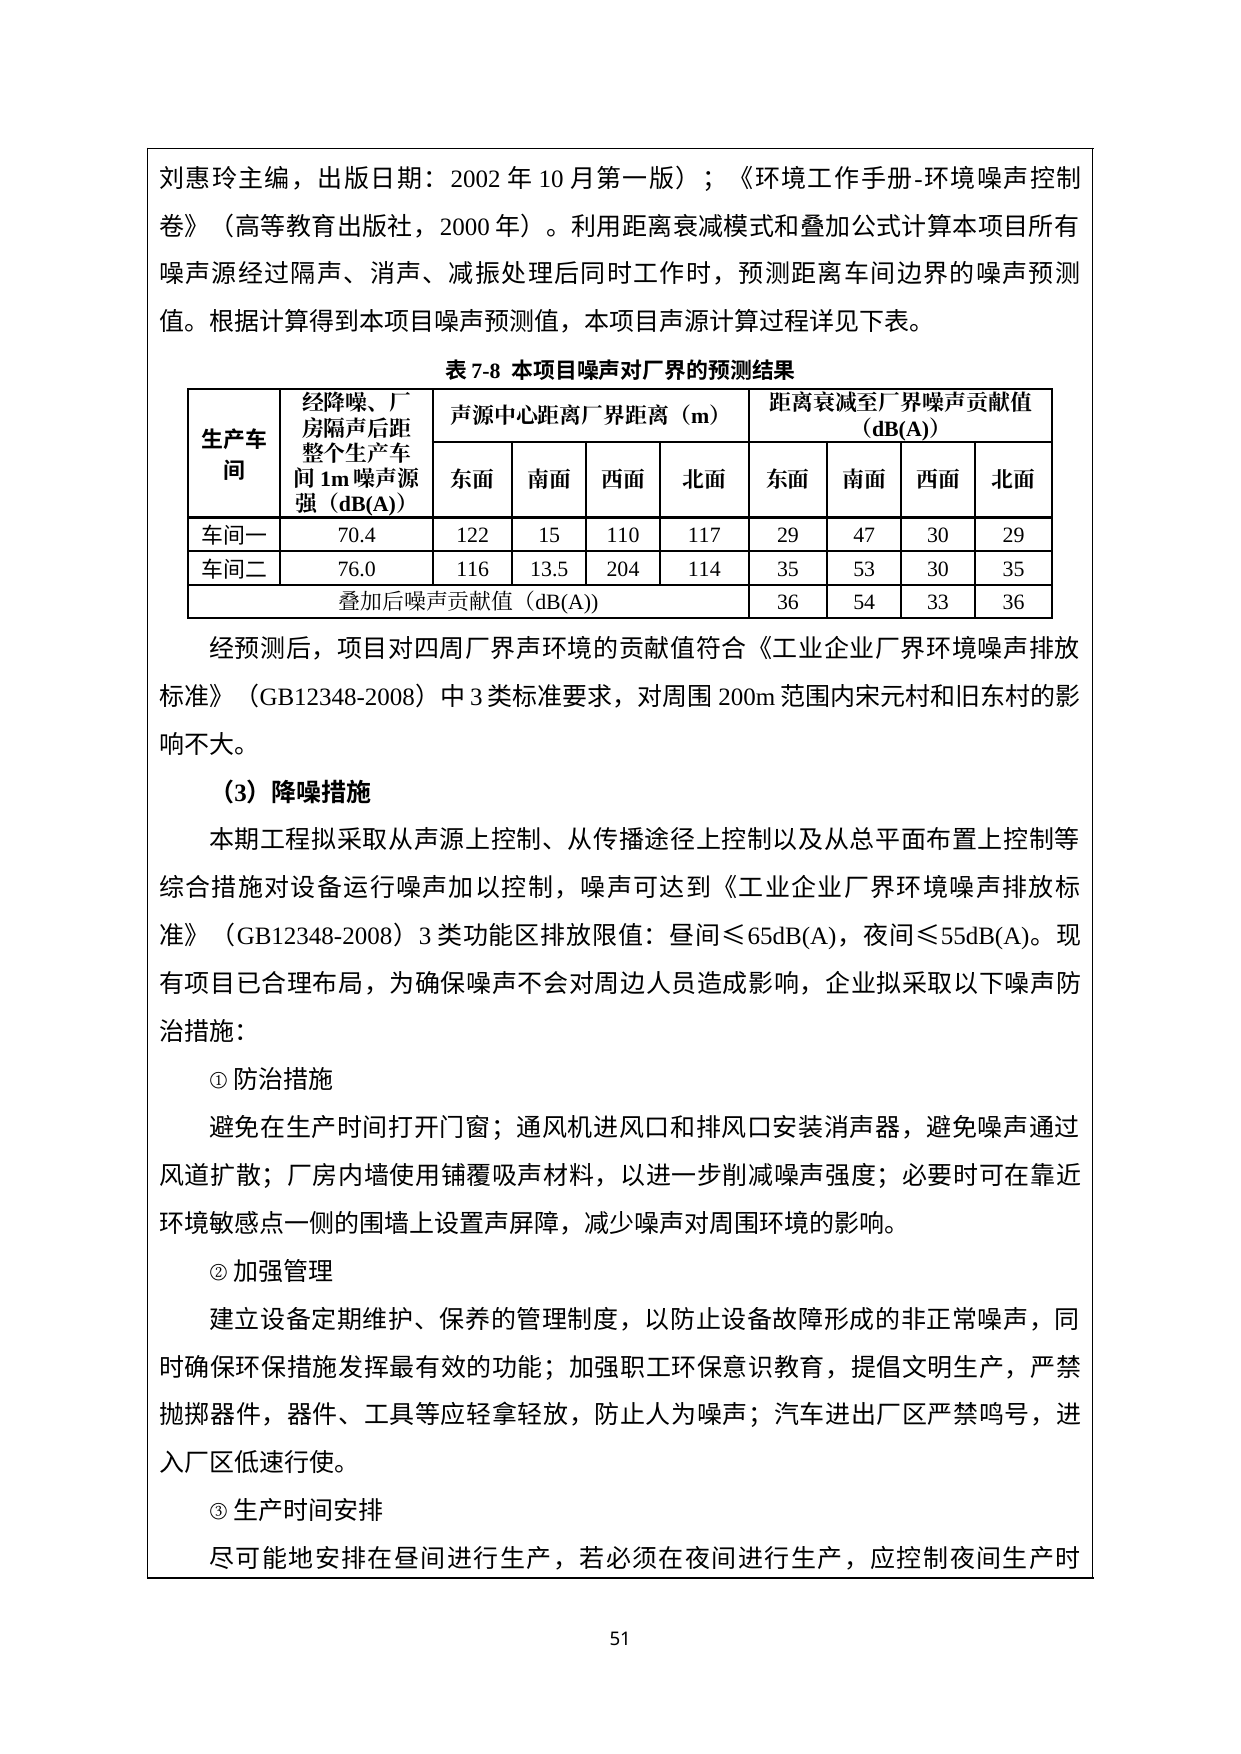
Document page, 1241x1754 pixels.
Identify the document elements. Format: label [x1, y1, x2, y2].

table_header [148, 149, 1092, 1577]
